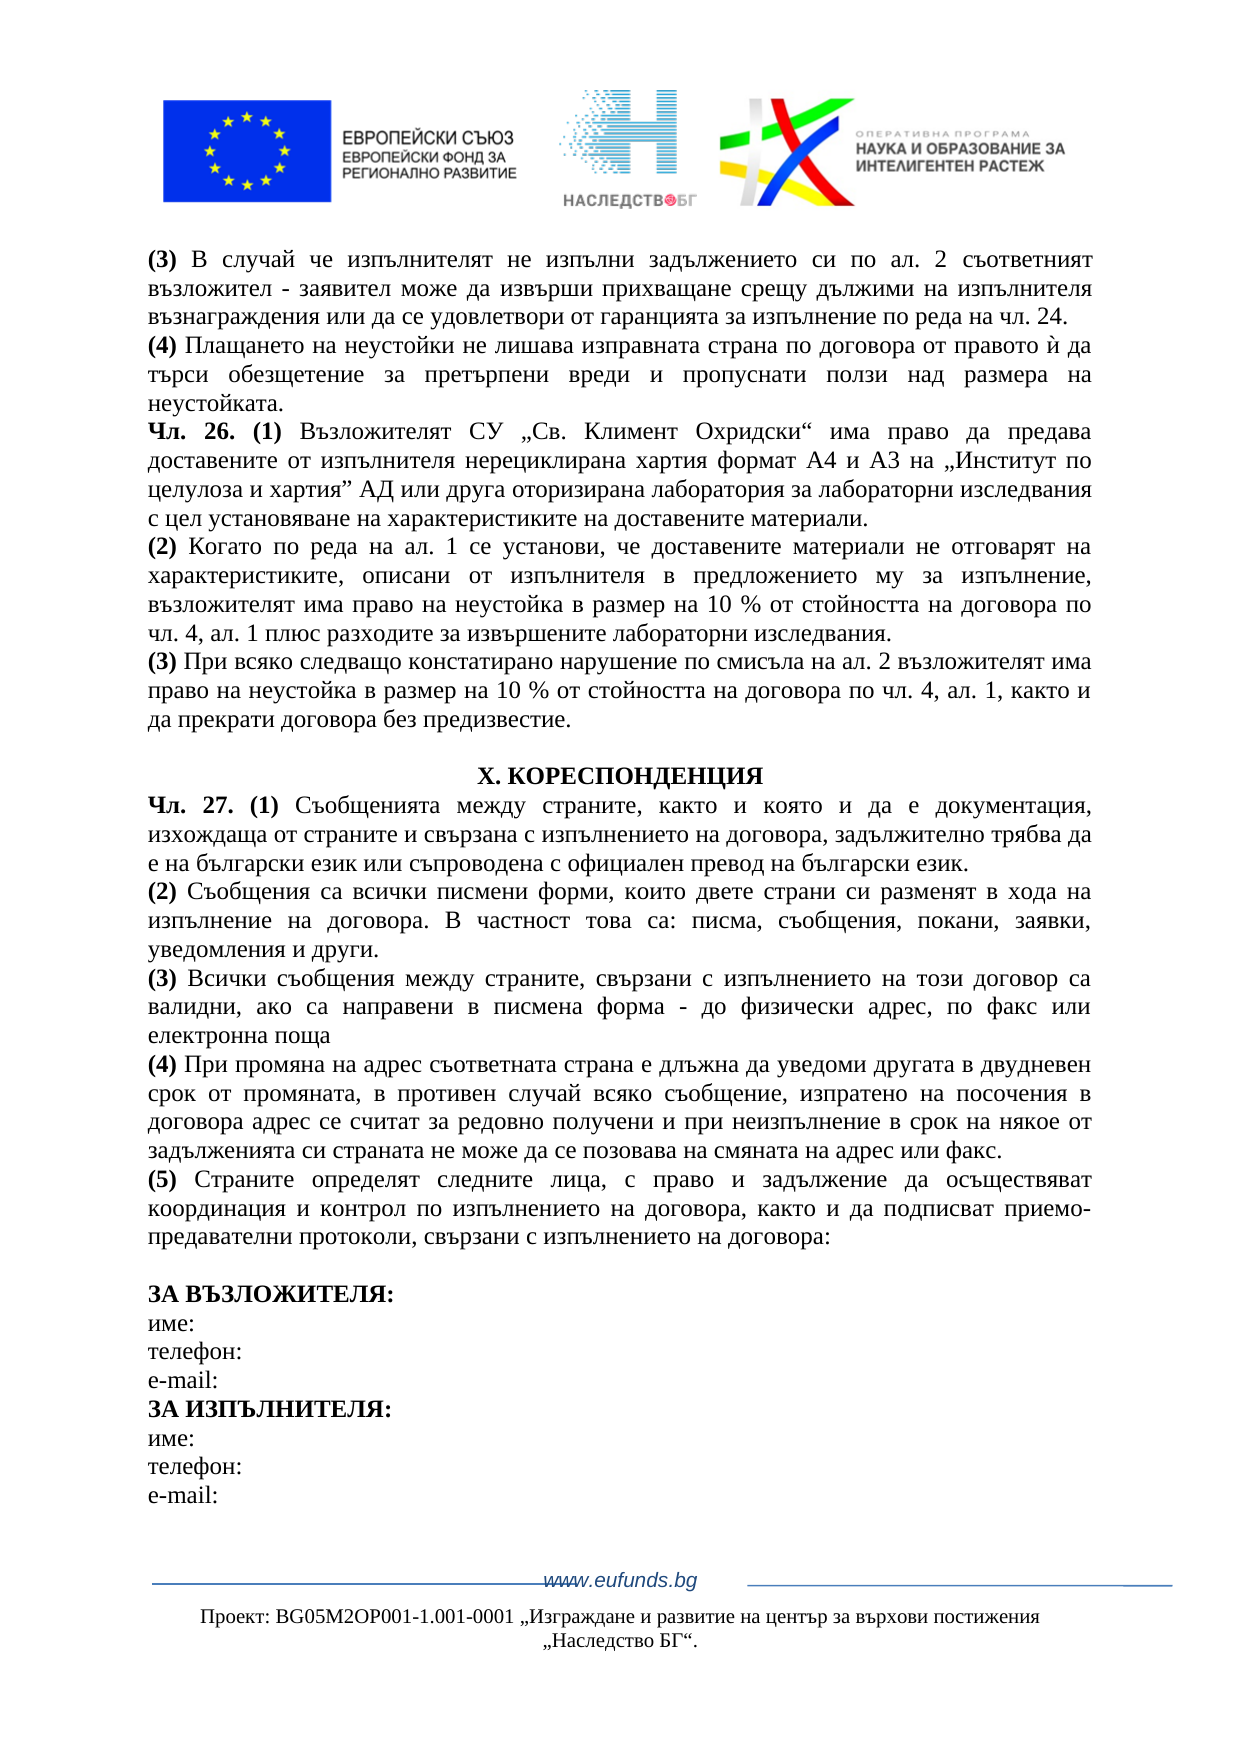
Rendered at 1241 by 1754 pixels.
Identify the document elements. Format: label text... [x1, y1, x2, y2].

text ЗА ИЗПЪЛНИТЕЛЯ: [148, 1394, 1093, 1423]
text (3) При всяко следващо констатирано нарушение по смисъла на ал. 2 възложителят има право на неустойка в размер на 10 % от стойността на договора по чл. 4, ал. 1, както и да прекрати договора без предизвестие. [148, 646, 1093, 733]
text телефон: [148, 1451, 1093, 1480]
text име: [148, 1308, 1093, 1336]
text ЗА ВЪЗЛОЖИТЕЛЯ: [148, 1279, 1093, 1308]
text (5) Страните определят следните лица, с право и задължение да осъществяват координация и контрол по изпълнението на договора, както и да подписват приемо-предавателни протоколи, свързани с изпълнението на договора: [148, 1164, 1093, 1250]
text e-mail: [148, 1480, 1093, 1509]
text (3) В случай че изпълнителят не изпълни задължението си по ал. 2 съответният възложител - заявител може да извърши прихващане срещу дължими на изпълнителя възнаграждения или да се удовлетвори от гаранцията за изпълнение по реда на чл. 24. [148, 244, 1093, 330]
text телефон: [148, 1336, 1093, 1365]
text (4) При промяна на адрес съответната страна е длъжна да уведоми другата в двудневен срок от промяната, в противен случай всяко съобщение, изпратено на посочения в договора адрес се считат за редовно получени и при неизпълнение в срок на някое от задълженията си страната не може да се позовава на смяната на адрес или факс. [148, 1049, 1093, 1164]
picture [147, 73, 1070, 216]
text (2) Съобщения са всички писмени форми, които двете страни си разменят в хода на изпълнение на договора. В частност това са: писма, съобщения, покани, заявки, уведомления и други. [148, 876, 1093, 963]
text (4) Плащането на неустойки не лишава изправната страна по договора от правото ѝ да търси обезщетение за претърпени вреди и пропуснати ползи над размера на неустойката. [148, 330, 1093, 416]
text X. КОРЕСПОНДЕНЦИЯ [148, 761, 1093, 790]
text (2) Когато по реда на ал. 1 се установи, че доставените материали не отговарят на характеристиките, описани от изпълнителя в предложението му за изпълнение, възложителят има право на неустойка в размер на 10 % от стойността на договора по чл. 4, ал. 1 плюс разходите за извършените лабораторни изследвания. [148, 531, 1093, 646]
text (3) Всички съобщения между страните, свързани с изпълнението на този договор са валидни, ако са направени в писмена форма - до физически адрес, по факс или електронна поща [148, 963, 1093, 1049]
text Чл. 26. (1) Възложителят СУ „Св. Климент Охридски“ има право да предава доставените от изпълнителя нерециклирана хартия формат А4 и А3 на „Институт по целулоза и хартия” АД или друга оторизирана лаборатория за лабораторни изследвания с цел установяване на характеристиките на доставените материали. [148, 416, 1093, 531]
text име: [148, 1423, 1093, 1451]
text e-mail: [148, 1365, 1093, 1394]
text Чл. 27. (1) Съобщенията между страните, както и която и да е документация, изхождаща от страните и свързана с изпълнението на договора, задължително трябва да е на български език или съпроводена с официален превод на български език. [148, 790, 1093, 876]
